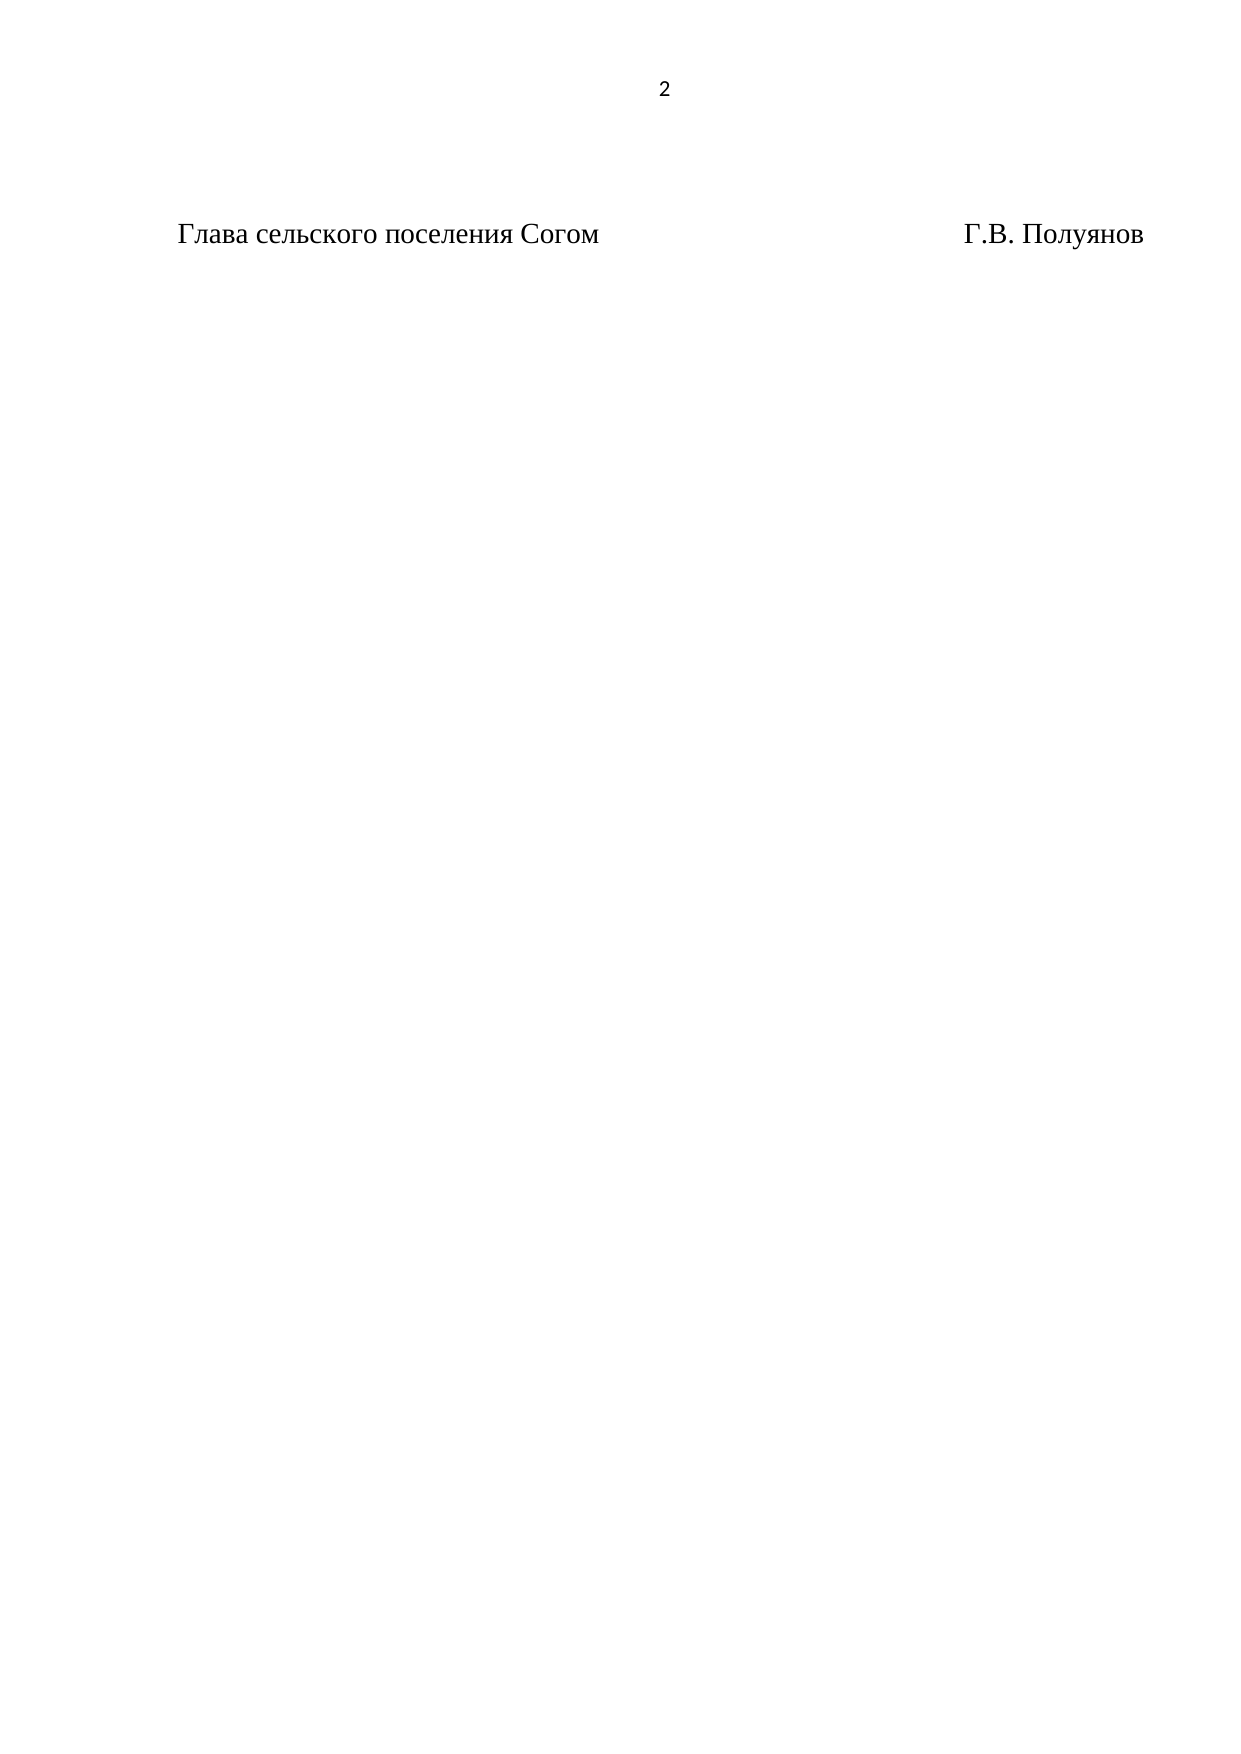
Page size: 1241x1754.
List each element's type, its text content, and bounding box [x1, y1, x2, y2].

text Глава сельского поселения Согом Г.В. Полуянов [177, 217, 1152, 250]
